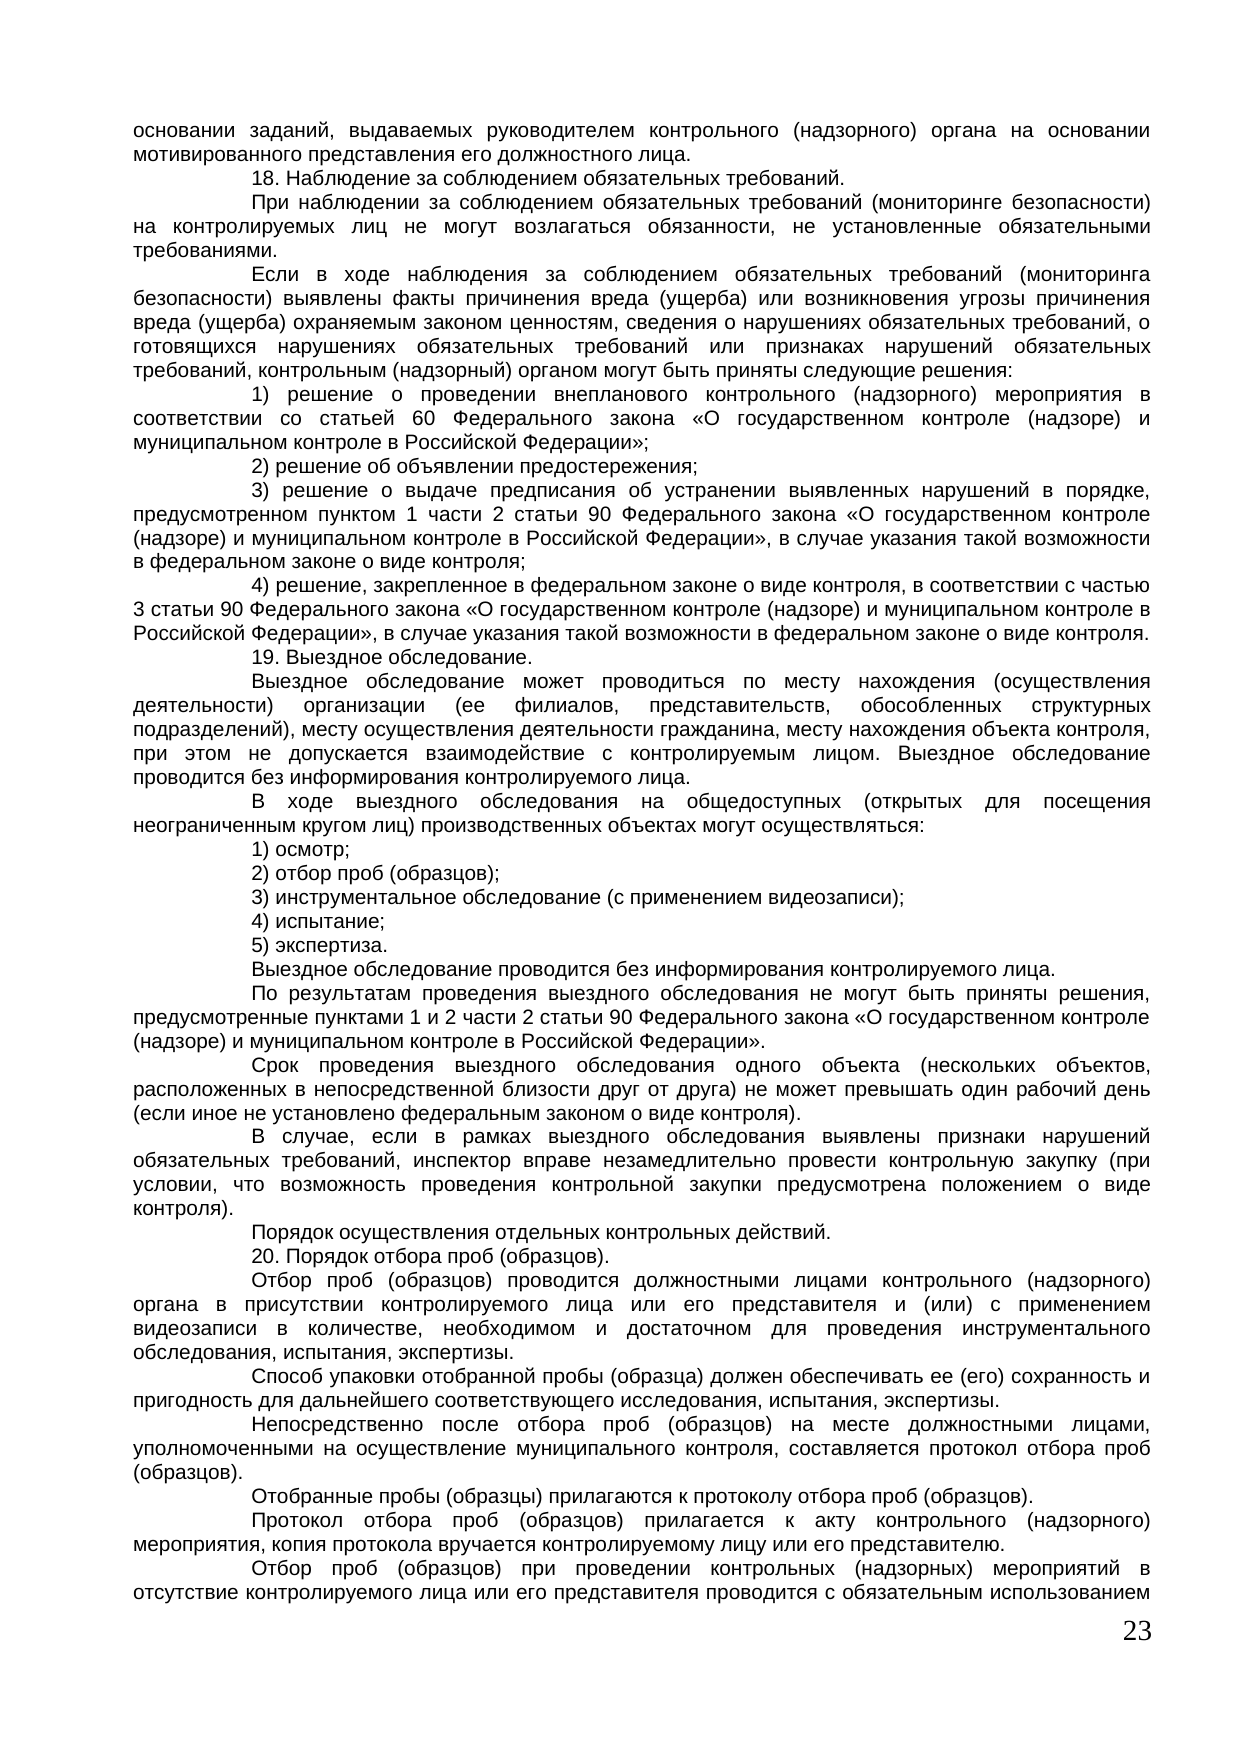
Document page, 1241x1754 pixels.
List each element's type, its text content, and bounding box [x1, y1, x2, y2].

text Выездное обследование проводится без информирования контролируемого лица. [133, 957, 1152, 981]
text 2) решение об объявлении предостережения; [133, 453, 1152, 477]
text Порядок осуществления отдельных контрольных действий. [133, 1220, 1152, 1244]
text Способ упаковки отобранной пробы (образца) должен обеспечивать ее (его) сохранность и пригодность для дальнейшего соответствующего исследования, испытания, экспертизы. [133, 1364, 1152, 1412]
text 1) решение о проведении внепланового контрольного (надзорного) мероприятия в соответствии со статьей 60 Федерального закона «О государственном контроле (надзоре) и муниципальном контроле в Российской Федерации»; [133, 382, 1152, 453]
text 4) испытание; [133, 909, 1152, 933]
text 5) экспертиза. [133, 933, 1152, 957]
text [133, 1556, 1152, 1603]
text 20. Порядок отбора проб (образцов). [133, 1244, 1152, 1268]
text По результатам проведения выездного обследования не могут быть приняты решения, предусмотренные пунктами 1 и 2 части 2 статьи 90 Федерального закона «О государственном контроле (надзоре) и муниципальном контроле в Российской Федерации». [133, 981, 1152, 1052]
text 2) отбор проб (образцов); [133, 861, 1152, 885]
text 19. Выездное обследование. [133, 645, 1152, 669]
text Если в ходе наблюдения за соблюдением обязательных требований (мониторинга безопасности) выявлены факты причинения вреда (ущерба) или возникновения угрозы причинения вреда (ущерба) охраняемым законом ценностям, сведения о нарушениях обязательных требований, о готовящихся нарушениях обязательных требований или признаках нарушений обязательных требований, контрольным (надзорный) органом могут быть приняты следующие решения: [133, 262, 1152, 382]
text Непосредственно после отбора проб (образцов) на месте должностными лицами, уполномоченными на осуществление муниципального контроля, составляется протокол отбора проб (образцов). [133, 1412, 1152, 1484]
text 3) решение о выдаче предписания об устранении выявленных нарушений в порядке, предусмотренном пунктом 1 части 2 статьи 90 Федерального закона «О государственном контроле (надзоре) и муниципальном контроле в Российской Федерации», в случае указания такой возможности в федеральном законе о виде контроля; [133, 477, 1152, 573]
text 1) осмотр; [133, 837, 1152, 861]
text Отобранные пробы (образцы) прилагаются к протоколу отбора проб (образцов). [133, 1484, 1152, 1508]
text 18. Наблюдение за соблюдением обязательных требований. [133, 166, 1152, 190]
text Срок проведения выездного обследования одного объекта (нескольких объектов, расположенных в непосредственной близости друг от друга) не может превышать один рабочий день (если иное не установлено федеральным законом о виде контроля). [133, 1052, 1152, 1124]
text В случае, если в рамках выездного обследования выявлены признаки нарушений обязательных требований, инспектор вправе незамедлительно провести контрольную закупку (при условии, что возможность проведения контрольной закупки предусмотрена положением о виде контроля). [133, 1124, 1152, 1220]
text В ходе выездного обследования на общедоступных (открытых для посещения неограниченным кругом лиц) производственных объектах могут осуществляться: [133, 789, 1152, 837]
text Протокол отбора проб (образцов) прилагается к акту контрольного (надзорного) мероприятия, копия протокола вручается контролируемому лицу или его представителю. [133, 1508, 1152, 1556]
text Отбор проб (образцов) проводится должностными лицами контрольного (надзорного) органа в присутствии контролируемого лица или его представителя и (или) с применением видеозаписи в количестве, необходимом и достаточном для проведения инструментального обследования, испытания, экспертизы. [133, 1268, 1152, 1364]
text При наблюдении за соблюдением обязательных требований (мониторинге безопасности) на контролируемых лиц не могут возлагаться обязанности, не установленные обязательными требованиями. [133, 190, 1152, 262]
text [133, 118, 1152, 166]
text 4) решение, закрепленное в федеральном законе о виде контроля, в соответствии с частью 3 статьи 90 Федерального закона «О государственном контроле (надзоре) и муниципальном контроле в Российской Федерации», в случае указания такой возможности в федеральном законе о виде контроля. [133, 573, 1152, 645]
text 3) инструментальное обследование (с применением видеозаписи); [133, 885, 1152, 909]
text Выездное обследование может проводиться по месту нахождения (осуществления деятельности) организации (ее филиалов, представительств, обособленных структурных подразделений), месту осуществления деятельности гражданина, месту нахождения объекта контроля, при этом не допускается взаимодействие с контролируемым лицом. Выездное обследование проводится без информирования контролируемого лица. [133, 669, 1152, 789]
